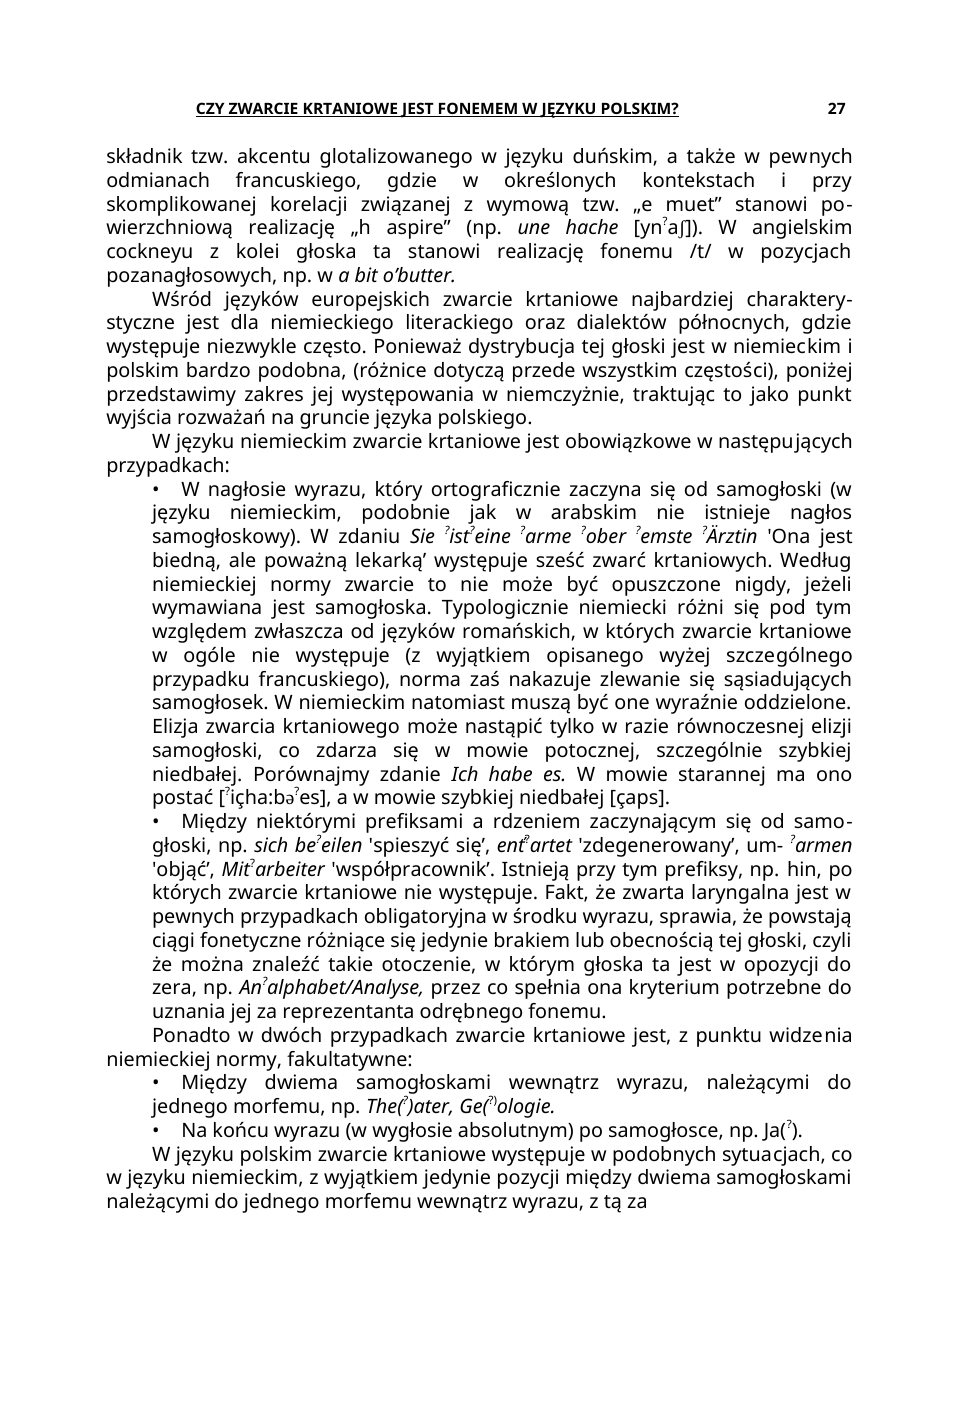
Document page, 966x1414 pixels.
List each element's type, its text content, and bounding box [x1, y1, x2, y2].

text W języku polskim zwarcie krtaniowe występuje w podobnych sytuacjach, co w języku niemieckim, z wyjątkiem jedynie pozycji między dwiema samogłoskami należącymi do jednego morfemu wewnątrz wyrazu, z tą za [106, 1142, 852, 1213]
text Ponadto w dwóch przypadkach zwarcie krtaniowe jest, z punktu widzenia niemieckiej normy, fakultatywne: [106, 1023, 852, 1071]
text Wśród języków europejskich zwarcie krtaniowe najbardziej charakterystyczne jest dla niemieckiego literackiego oraz dialektów północnych, gdzie występuje niezwykle często. Ponieważ dystrybucja tej głoski jest w niemieckim i polskim bardzo podobna, (różnice dotyczą przede wszystkim częstości), poniżej przedstawimy zakres jej występowania w niemczyżnie, traktując to jako punkt wyjścia rozważań na gruncie języka polskiego. [106, 287, 852, 429]
list Między niektórymi prefiksami a rdzeniem zaczynającym się od samogłoski, np. sich be?eilen 'spieszyć się’, enť?artet 'zdegenerowany’, um- ?armen 'objąć’, Mit?arbeiter 'współpracownik’. Istnieją przy tym prefiksy, np. hin, po których zwarcie krtaniowe nie występuje. Fakt, że zwarta laryngalna jest w pewnych przypadkach obligatoryjna w środku wyrazu, sprawia, że powstają ciągi fonetyczne różniące się jedynie brakiem lub obecnością tej głoski, czyli że można znaleźć takie otoczenie, w którym głoska ta jest w opozycji do zera, np. An?alphabet/Analyse, przez co spełnia ona kryterium potrzebne do uznania jej za reprezentanta odrębnego fonemu. [152, 809, 852, 1023]
text CZY ZWARCIE KRTANIOWE JEST FONEMEM W JĘZYKU POLSKIM? [196, 102, 679, 116]
list Między dwiema samogłoskami wewnątrz wyrazu, należącymi do jednego morfemu, np. The(?)ater, Ge(?)ologie. [152, 1071, 852, 1118]
text W języku niemieckim zwarcie krtaniowe jest obowiązkowe w następujących przypadkach: [106, 429, 852, 477]
text składnik tzw. akcentu glotalizowanego w języku duńskim, a także w pewnych odmianach francuskiego, gdzie w określonych kontekstach i przy skomplikowanej korelacji związanej z wymową tzw. „e muet” stanowi powierzchniową realizację „h aspire” (np. une hache [yn?aʃ]). W angielskim cockneyu z kolei głoska ta stanowi realizację fonemu /t/ w pozycjach pozanagłosowych, np. w a bit o’butter. [106, 144, 852, 287]
text 27 [828, 102, 846, 118]
list Na końcu wyrazu (w wygłosie absolutnym) po samogłosce, np. Ja(?). [152, 1118, 852, 1142]
list W nagłosie wyrazu, który ortograficznie zaczyna się od samogłoski (w języku niemieckim, podobnie jak w arabskim nie istnieje nagłos samogłoskowy). W zdaniu Sie ?ist?eine ?arme ?ober ?emste ?Ärztin 'Ona jest biedną, ale poważną lekarką’ występuje sześć zwarć krtaniowych. Według niemieckiej normy zwarcie to nie może być opuszczone nigdy, jeżeli wymawiana jest samogłoska. Typologicznie niemiecki różni się pod tym względem zwłaszcza od języków romańskich, w których zwarcie krtaniowe w ogóle nie występuje (z wyjątkiem opisanego wyżej szczególnego przypadku francuskiego), norma zaś nakazuje zlewanie się sąsiadujących samogłosek. W niemieckim natomiast muszą być one wyraźnie oddzielone. Elizja zwarcia krtaniowego może nastąpić tylko w razie równoczesnej elizji samogłoski, co zdarza się w mowie potocznej, szczególnie szybkiej niedbałej. Porównajmy zdanie Ich habe es. W mowie starannej ma ono postać [?içha:bə?es], a w mowie szybkiej niedbałej [çaps]. [152, 477, 852, 809]
